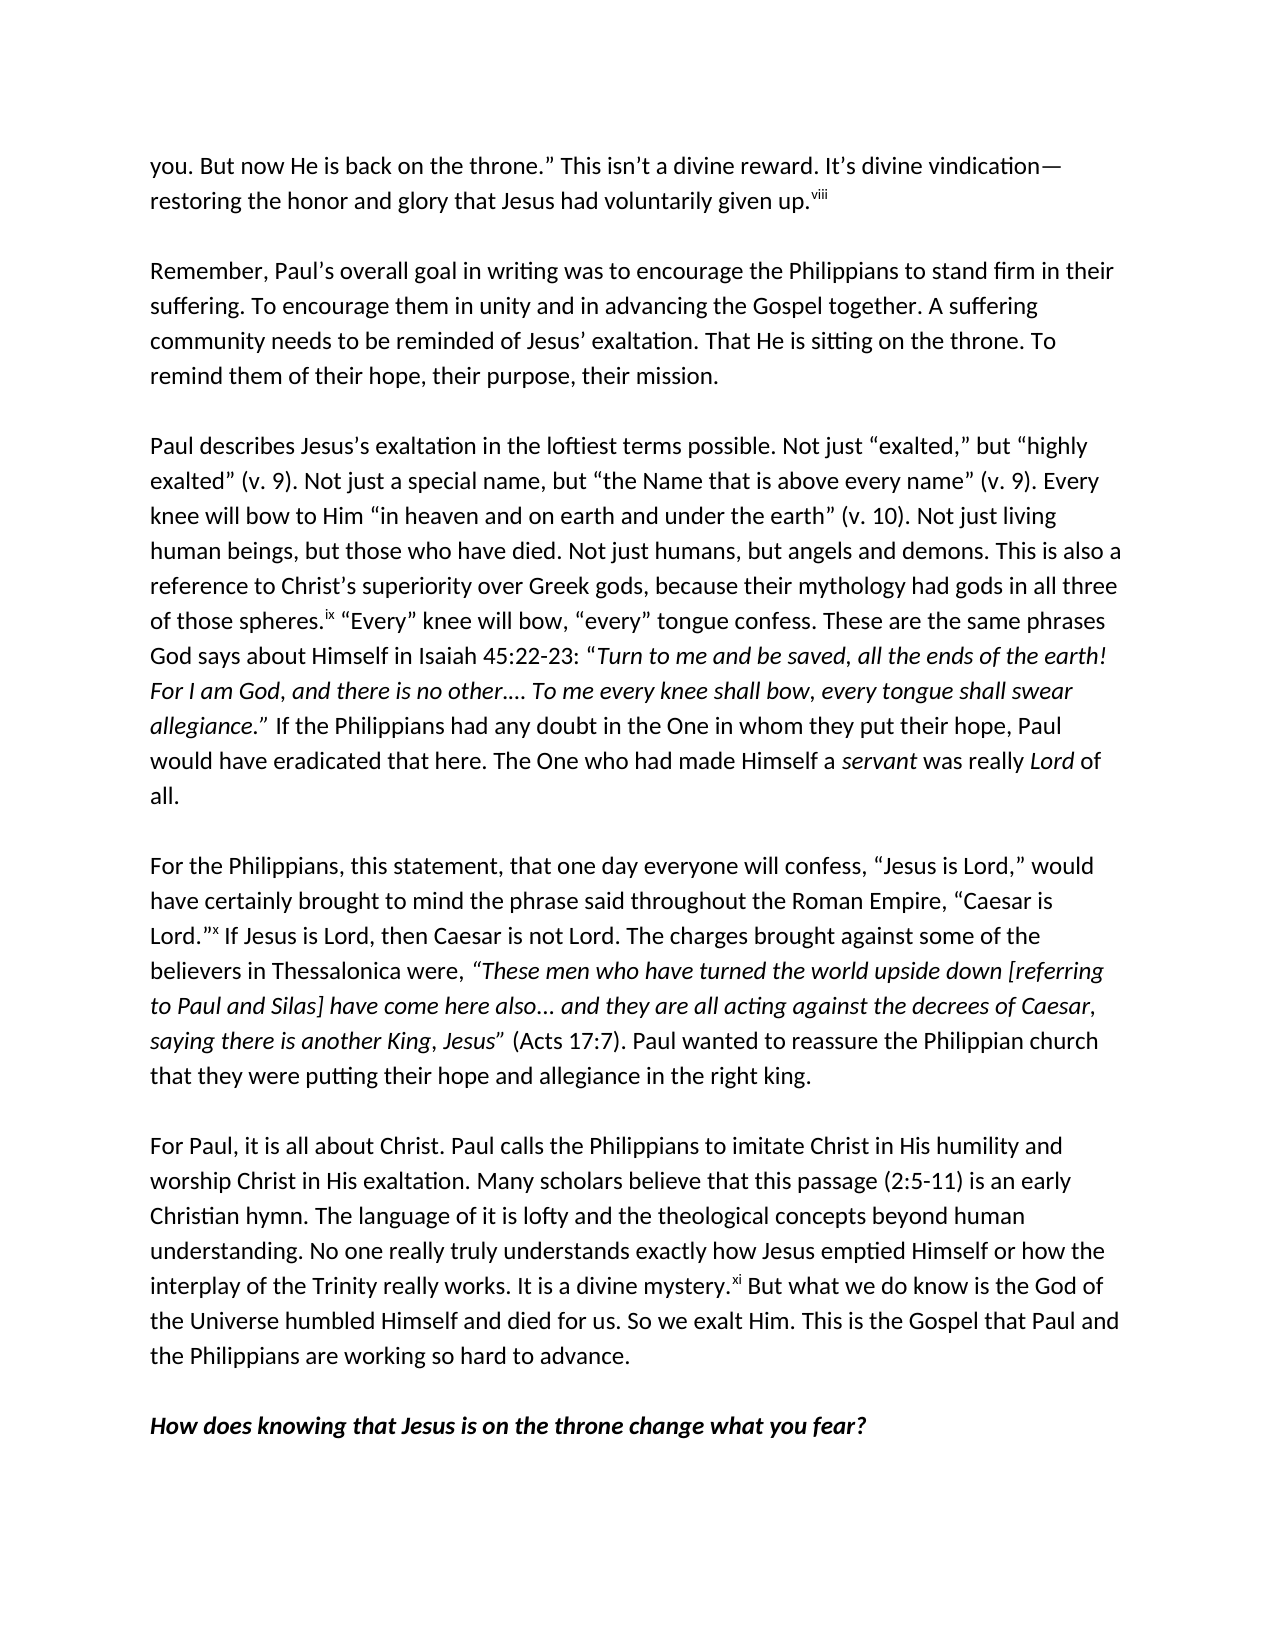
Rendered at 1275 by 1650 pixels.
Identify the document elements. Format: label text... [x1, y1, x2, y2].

text For Paul, it is all about Christ. Paul calls the Philippians to imitate Christ in His humility and worship Christ in His exaltation. Many scholars believe that this passage (2:5-11) is an early Christian hymn. The language of it is lofty and the theological concepts beyond human understanding. No one really truly understands exactly how Jesus emptied Himself or how the interplay of the Trinity really works. It is a divine mystery. But what we do know is the God of the Universe humbled Himself and died for us. So we exalt Him. This is the Gospel that Paul and the Philippians are working so hard to advance. [150, 1130, 1125, 1371]
text Paul describes Jesus’s exaltation in the loftiest terms possible. Not just “exalted,” but “highly exalted” (v. 9). Not just a special name, but “the Name that is above every name” (v. 9). Every knee will bow to Him “in heaven and on earth and under the earth” (v. 10). Not just living human beings, but those who have died. Not just humans, but angels and demons. This is also a reference to Christ’s superiority over Greek gods, because their mythology had gods in all three of those spheres. “Every” knee will bow, “every” tongue confess. These are the same phrases God says about Himself in Isaiah 45:22-23: “Turn to me and be saved, all the ends of the earth! For I am God, and there is no other.… To me every knee shall bow, every tongue shall swear allegiance.” If the Philippians had any doubt in the One in whom they put their hope, Paul would have eradicated that here. The One who had made Himself a servant was really Lord of all. [150, 430, 1125, 811]
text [150, 150, 1125, 216]
text Remember, Paul’s overall goal in writing was to encourage the Philippians to stand firm in their suffering. To encourage them in unity and in advancing the Gospel together. A suffering community needs to be reminded of Jesus’ exaltation. That He is sitting on the throne. To remind them of their hope, their purpose, their mission. [150, 255, 1125, 391]
text For the Philippians, this statement, that one day everyone will confess, “Jesus is Lord,” would have certainly brought to mind the phrase said throughout the Roman Empire, “Caesar is Lord.” If Jesus is Lord, then Caesar is not Lord. The charges brought against some of the believers in Thessalonica were, “These men who have turned the world upside down [referring to Paul and Silas] have come here also... and they are all acting against the decrees of Caesar, saying there is another King, Jesus” (Acts 17:7). Paul wanted to reassure the Philippian church that they were putting their hope and allegiance in the right king. [150, 850, 1125, 1091]
text How does knowing that Jesus is on the throne change what you fear? [150, 1410, 1125, 1441]
